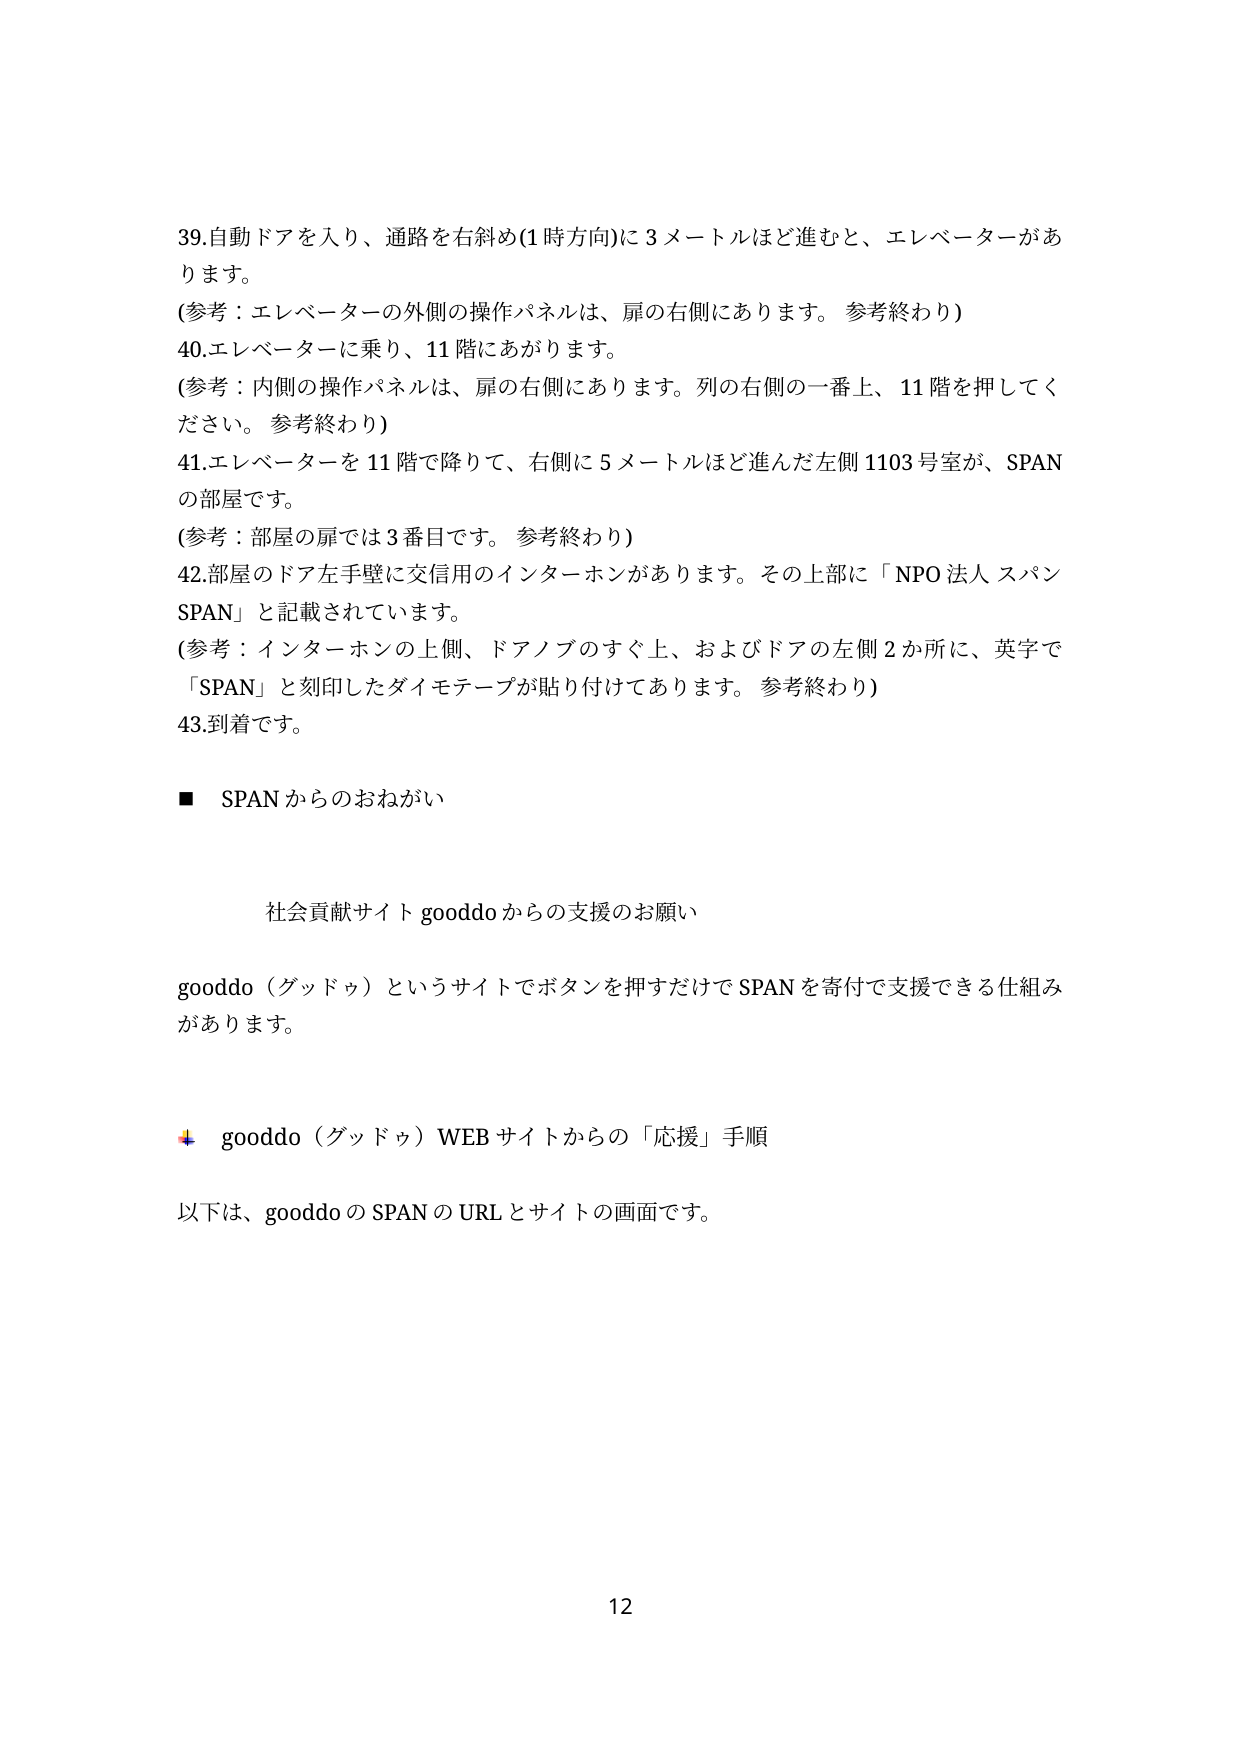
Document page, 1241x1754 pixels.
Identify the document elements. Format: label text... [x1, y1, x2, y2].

text (参考：内側の操作パネルは、扉の右側にあります。列の右側の一番上、11階を押してください。 参考終わり) [177, 367, 1063, 442]
text (参考：インターホンの上側、ドアノブのすぐ上、およびドアの左側2か所に、英字で「SPAN」と刻印したダイモテープが貼り付けてあります。 参考終わり) [177, 629, 1063, 704]
text 40.エレベーターに乗り、11階にあがります。 [177, 329, 1063, 367]
text 39.自動ドアを入り、通路を右斜め(1時方向)に3メートルほど進むと、エレベーターがあります。 [177, 217, 1063, 292]
text 43.到着です。 [177, 704, 1063, 742]
text 41.エレベーターを11階で降りて、右側に5メートルほど進んだ左側1103号室が、SPANの部屋です。 [177, 442, 1063, 517]
text 以下は、gooddoのSPANのURLとサイトの画面です。 [177, 1192, 1063, 1229]
subtitle 社会貢献サイトgooddoからの支援のお願い [265, 892, 1063, 929]
text (参考：エレベーターの外側の操作パネルは、扉の右側にあります。 参考終わり) [177, 292, 1063, 329]
text 42.部屋のドア左手壁に交信用のインターホンがあります。その上部に「NPO法人 スパン SPAN」と記載されています。 [177, 554, 1063, 629]
subtitle SPANからのおねがい [177, 779, 1063, 817]
picture [178, 1128, 195, 1146]
list gooddo（グッドゥ）WEBサイトからの「応援」手順 [177, 1117, 1063, 1154]
text gooddo（グッドゥ）というサイトでボタンを押すだけでSPANを寄付で支援できる仕組みがあります。 [177, 967, 1063, 1042]
text (参考：部屋の扉では3番目です。 参考終わり) [177, 517, 1063, 554]
